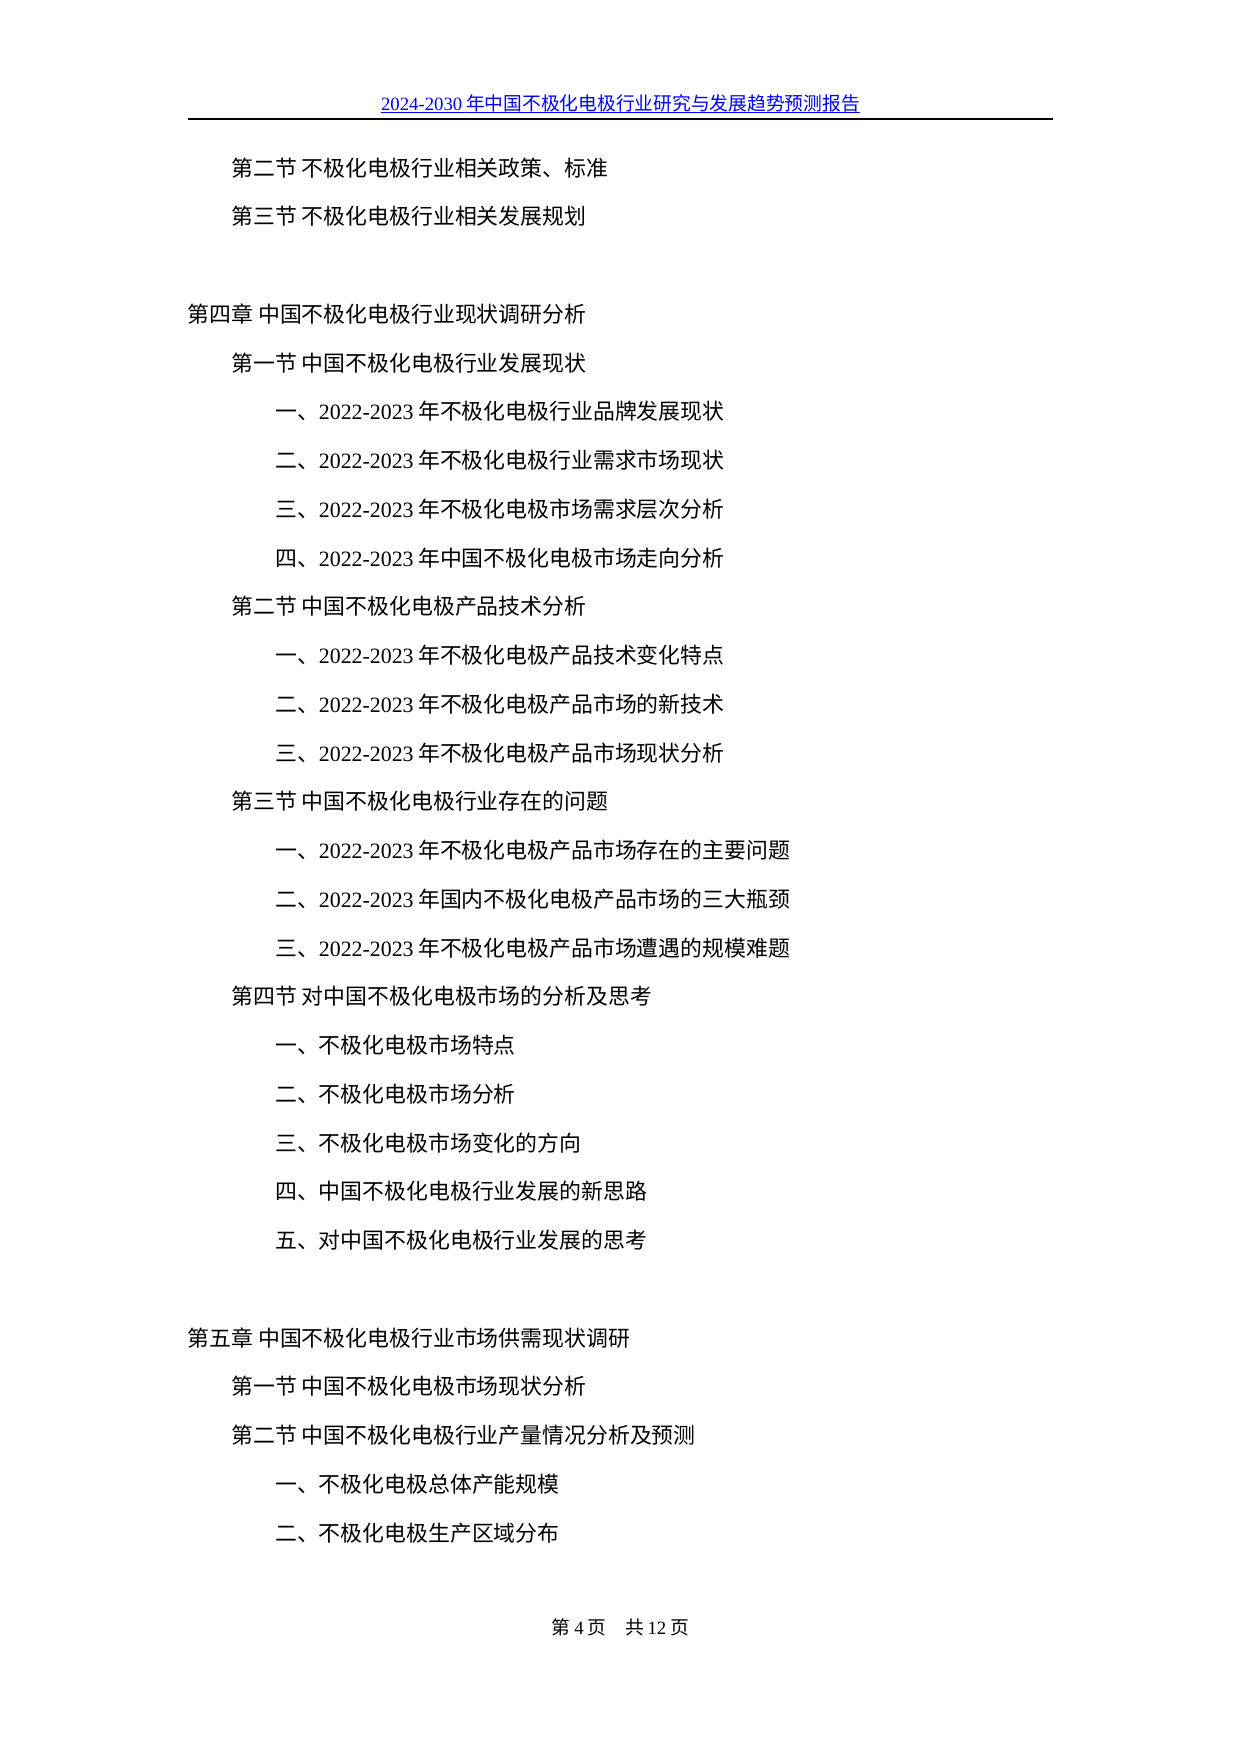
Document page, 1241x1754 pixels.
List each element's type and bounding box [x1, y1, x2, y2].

text [187, 150, 1053, 1548]
